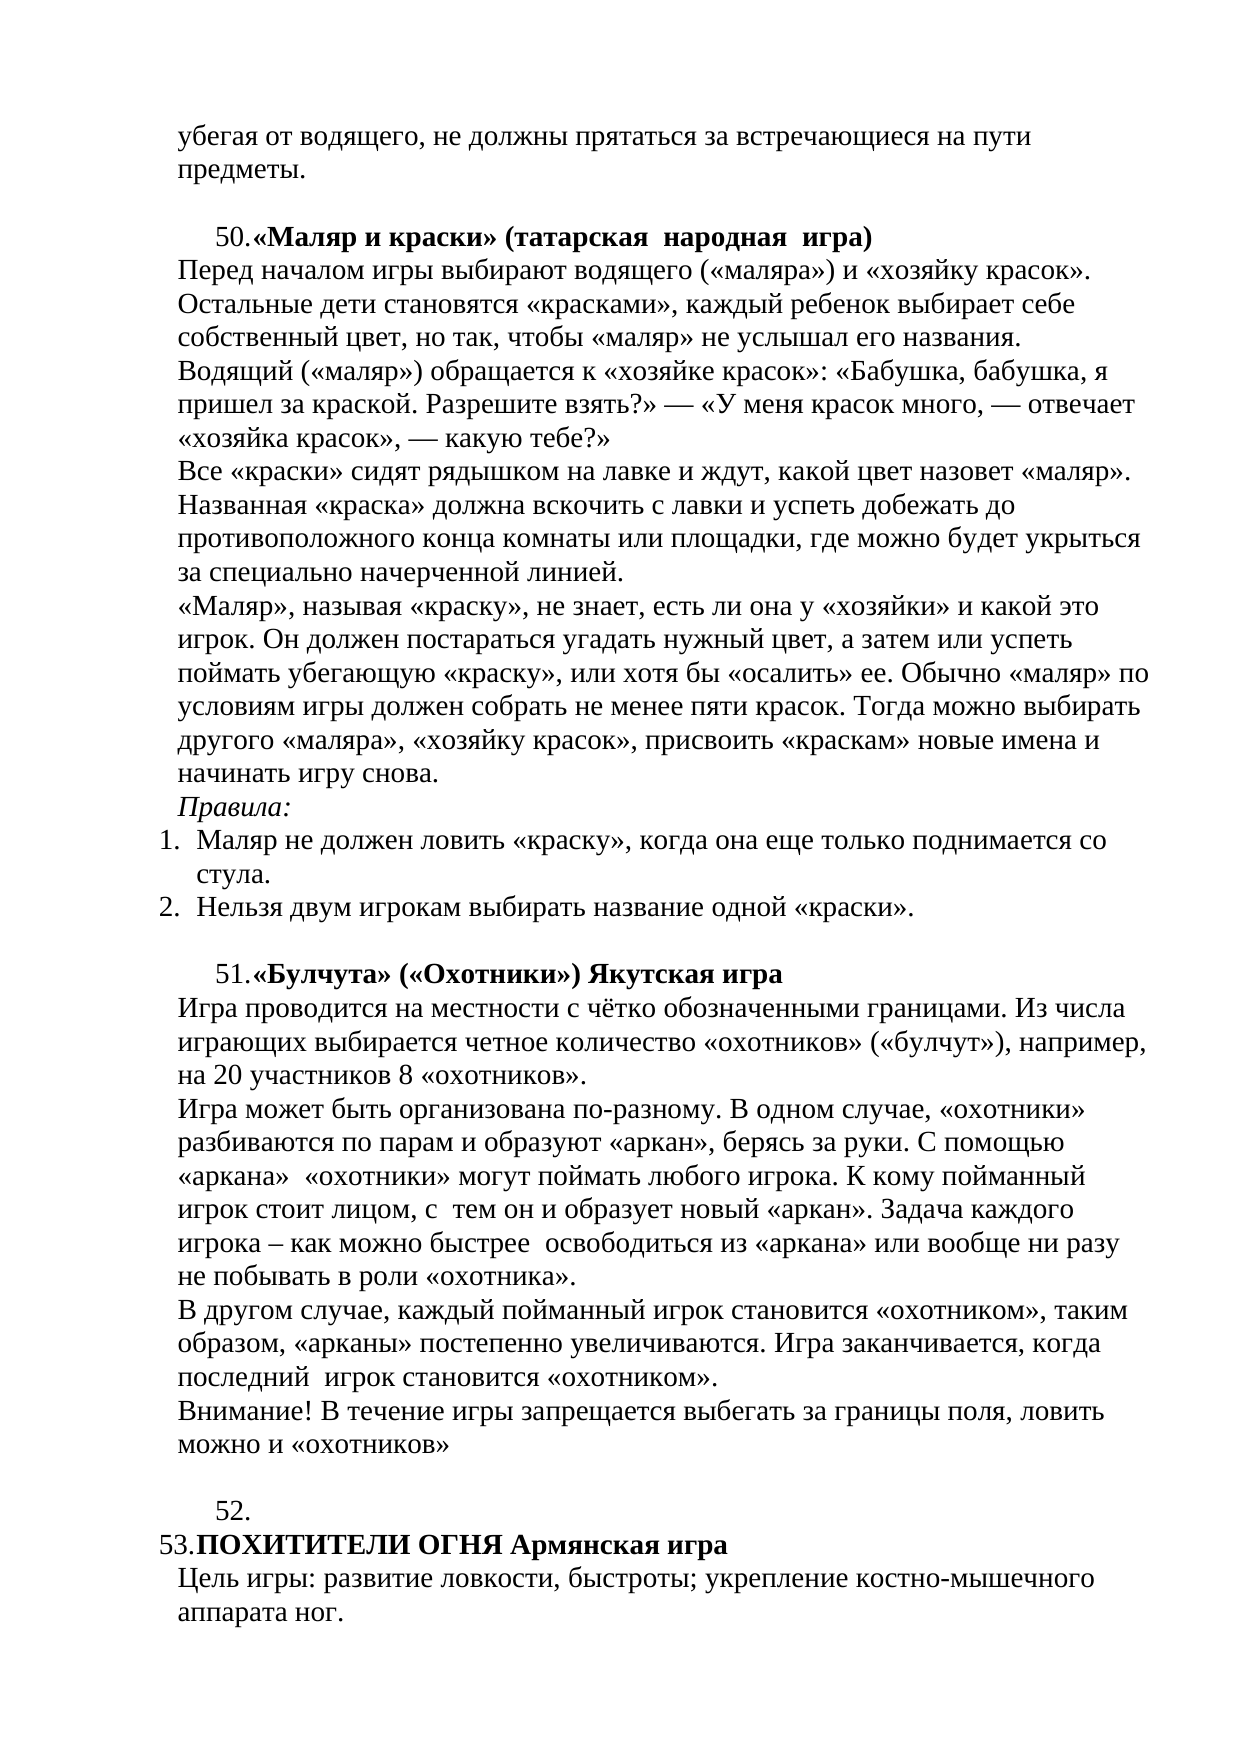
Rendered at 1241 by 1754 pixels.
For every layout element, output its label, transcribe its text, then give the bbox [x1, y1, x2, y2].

text Перед началом игры выбирают водящего («маляра») и «хозяйку красок». Остальные дети становятся «красками», каждый ребенок выбирает себе собственный цвет, но так, чтобы «маляр» не услышал его названия. [177, 252, 1152, 353]
text Водящий («маляр») обращается к «хозяйке красок»: «Бабушка, бабушка, я пришел за краской. Разрешите взять?» — «У меня красок много, — отвечает «хозяйка красок», — какую тебе?» [177, 353, 1152, 453]
list Нельзя двум игрокам выбирать название одной «краски». [158, 889, 1152, 923]
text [177, 118, 1152, 185]
text «Маляр», называя «краску», не знает, есть ли она у «хозяйки» и какой это игрок. Он должен постараться угадать нужный цвет, а затем или успеть поймать убегающую «краску», или хотя бы «осалить» ее. Обычно «маляр» по условиям игры должен собрать не менее пяти красок. Тогда можно выбирать другого «маляра», «хозяйку красок», присвоить «краскам» новые имена и начинать игру снова. [177, 588, 1152, 789]
list «Булчута» («Охотники») Якутская игра [215, 957, 1152, 990]
text Внимание! В течение игры запрещается выбегать за границы поля, ловить можно и «охотников» [177, 1393, 1152, 1460]
list Маляр не должен ловить «краску», когда она еще только поднимается со стула. [158, 822, 1152, 889]
text Игра проводится на местности с чётко обозначенными границами. Из числа играющих выбирается четное количество «охотников» («булчут»), например, на 20 участников 8 «охотников». [177, 990, 1152, 1091]
list «Маляр и краски» (татарская народная игра) [215, 219, 1152, 252]
text В другом случае, каждый пойманный игрок становится «охотником», таким образом, «арканы» постепенно увеличиваются. Игра заканчивается, когда последний игрок становится «охотником». [177, 1292, 1152, 1393]
list ПОХИТИТЕЛИ ОГНЯ Армянская игра [158, 1527, 1152, 1560]
text Игра может быть организована по-разному. В одном случае, «охотники» разбиваются по парам и образуют «аркан», берясь за руки. С помощью «аркана» «охотники» могут поймать любого игрока. К кому пойманный игрок стоит лицом, с тем он и образует новый «аркан». Задача каждого игрока – как можно быстрее освободиться из «аркана» или вообще ни разу не побывать в роли «охотника». [177, 1091, 1152, 1292]
text Правила: [177, 789, 1152, 822]
text Все «краски» сидят рядышком на лавке и ждут, какой цвет назовет «маляр». Названная «краска» должна вскочить с лавки и успеть добежать до противоположного конца комнаты или площадки, где можно будет укрыться за специально начерченной линией. [177, 453, 1152, 588]
text Цель игры: развитие ловкости, быстроты; укрепление костно-мышечного аппарата ног. [177, 1560, 1152, 1627]
